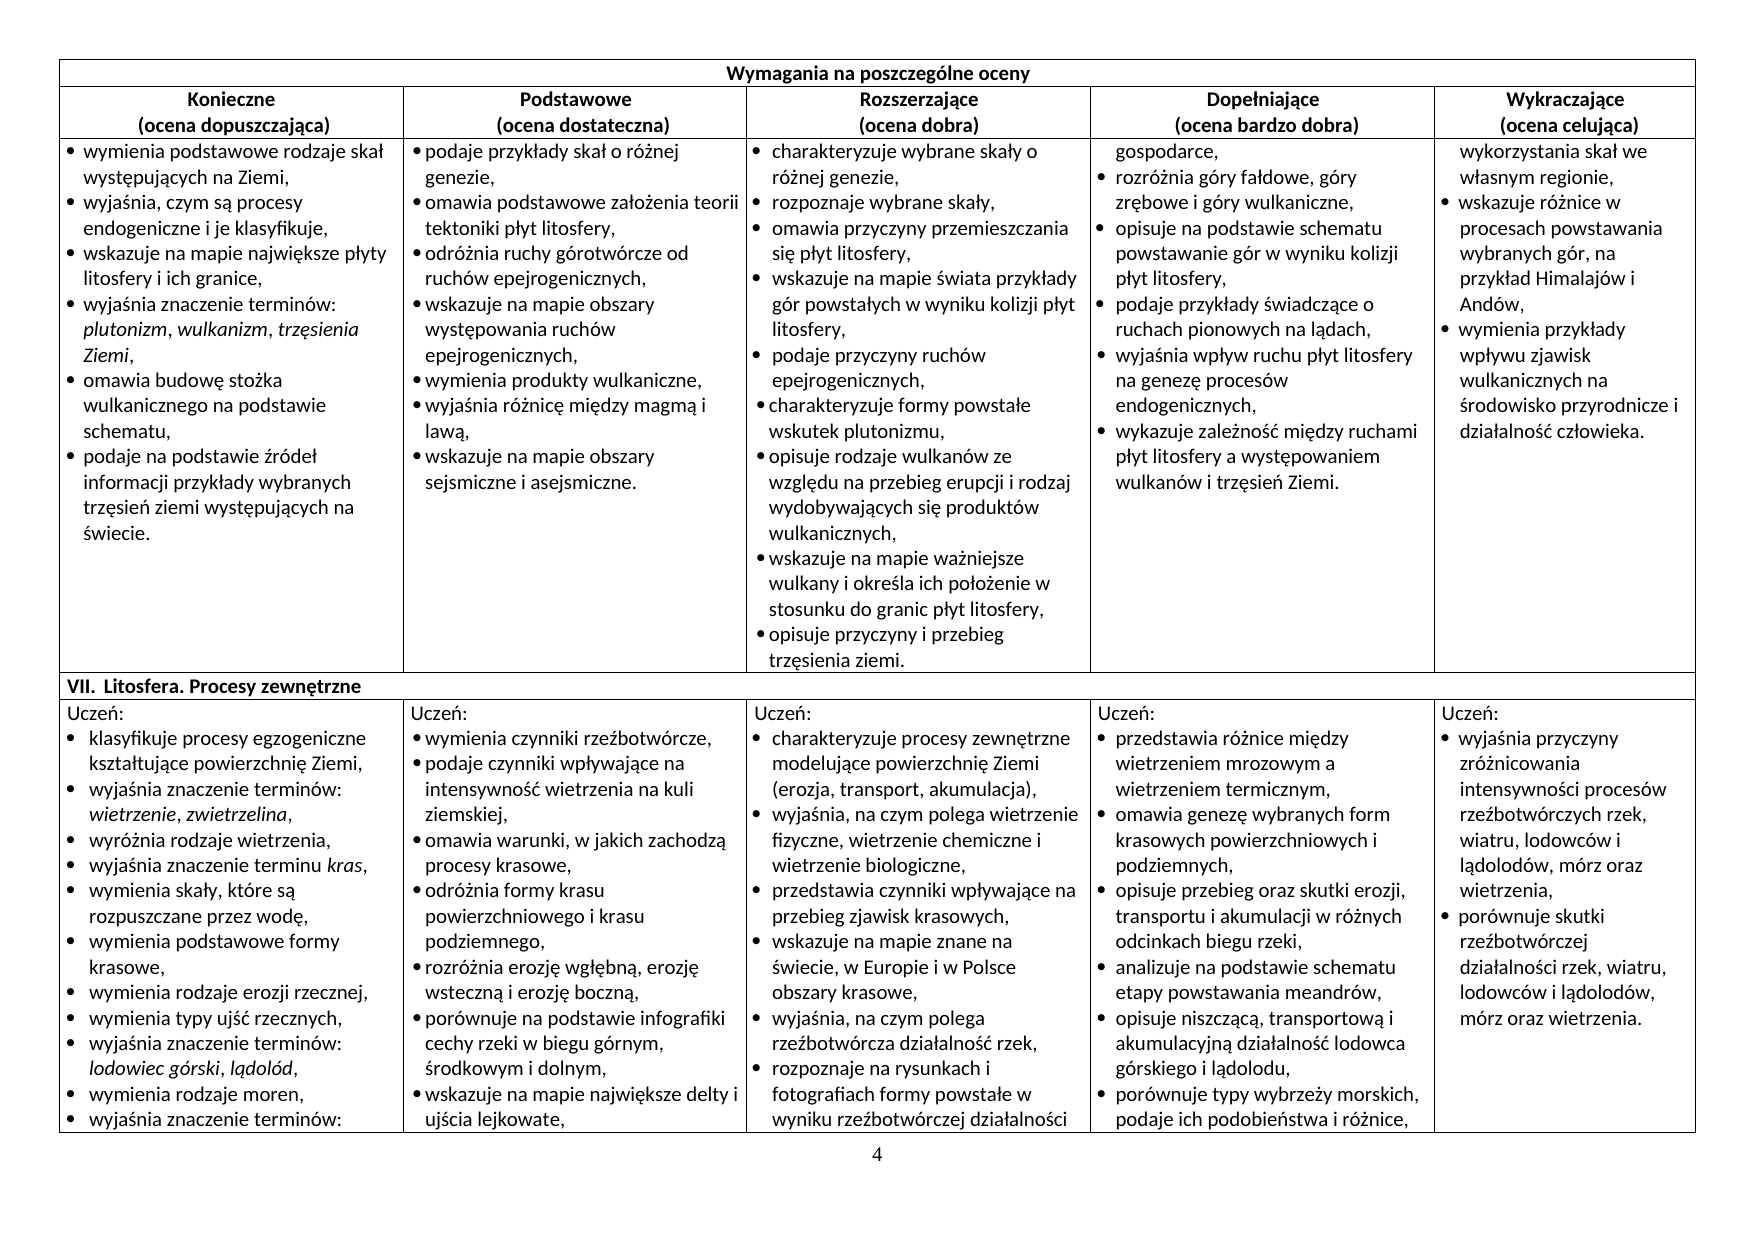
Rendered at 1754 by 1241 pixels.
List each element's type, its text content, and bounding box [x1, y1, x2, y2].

table_cell Dopełniające (ocena bardzo dobra) [1091, 87, 1434, 137]
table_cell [1091, 700, 1434, 1132]
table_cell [747, 139, 1090, 672]
table_cell Litosfera. Procesy zewnętrzne [60, 673, 1695, 699]
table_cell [1435, 139, 1695, 672]
table_header Wymagania na poszczególne oceny [60, 60, 1695, 86]
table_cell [60, 139, 403, 672]
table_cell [404, 139, 746, 672]
table_cell Konieczne (ocena dopuszczająca) [60, 87, 403, 137]
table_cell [1091, 139, 1434, 672]
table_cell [404, 700, 746, 1132]
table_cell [747, 700, 1090, 1132]
table_cell Podstawowe (ocena dostateczna) [404, 87, 746, 137]
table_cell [1435, 700, 1695, 1132]
table_cell Rozszerzające (ocena dobra) [747, 87, 1090, 137]
table_cell Wykraczające (ocena celująca) [1435, 87, 1695, 137]
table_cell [60, 700, 403, 1132]
